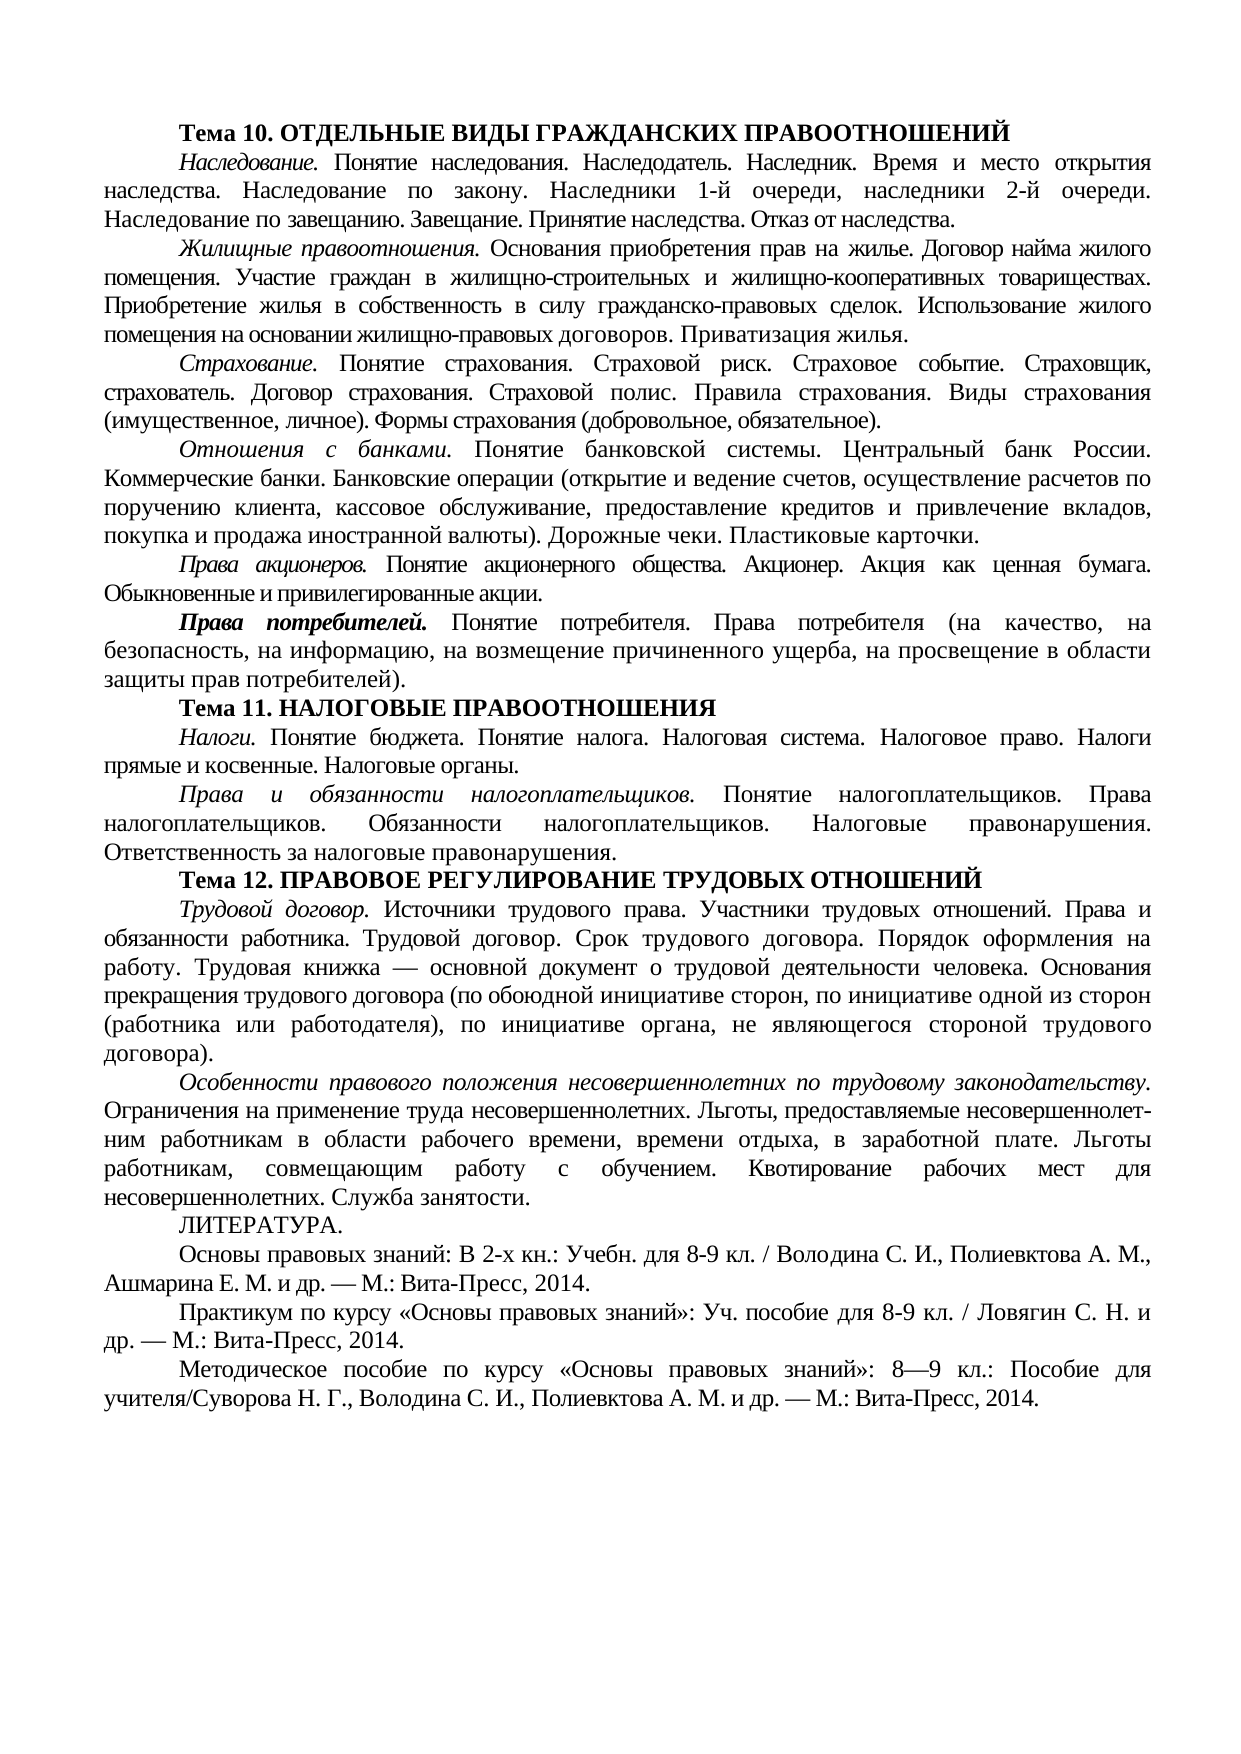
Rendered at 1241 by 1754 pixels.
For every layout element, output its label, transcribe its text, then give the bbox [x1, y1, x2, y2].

text Наследование. Понятие наследования. Наследодатель. Наследник. Время и место открытия наследства. Наследование по закону. Наследники 1-й очереди, наследники 2-й очереди. Наследование по завещанию. Завещание. Принятие наследства. Отказ от наследства. [103, 147, 1152, 233]
text Жилищные правоотношения. Основания приобретения прав на жилье. Договор найма жилого помещения. Участие граждан в жилищно-строительных и жилищно-кооперативных товариществах. Приобретение жилья в собственность в силу гражданско-правовых сделок. Использование жилого помещения на основании жилищно-правовых договоров. Приватизация жилья. [103, 233, 1152, 348]
text Права и обязанности налогоплательщиков. Понятие налогоплательщиков. Права налогоплательщиков. Обязанности налогоплательщиков. Налоговые правонарушения. Ответственность за налоговые правонарушения. [103, 779, 1152, 866]
text Основы правовых знаний: В 2-х кн.: Учебн. для 8-9 кл. / Володина С. И., Полиевктова А. М., Ашмарина Е. М. и др. — М.: Вита-Пресс, 2014. [103, 1239, 1152, 1297]
text Страхование. Понятие страхования. Страховой риск. Страховое событие. Страховщик, страхователь. Договор страхования. Страховой полис. Правила страхования. Виды страхования (имущественное, личное). Формы страхования (добровольное, обязательное). [103, 348, 1152, 434]
text Практикум по курсу «Основы правовых знаний»: Уч. пособие для 8-9 кл. / Ловягин С. Н. и др. — М.: Вита-Пресс, 2014. [103, 1297, 1152, 1354]
text Тема 10. ОТДЕЛЬНЫЕ ВИДЫ ГРАЖДАНСКИХ ПРАВООТНОШЕНИЙ [103, 118, 1152, 147]
text ЛИТЕРАТУРА. [103, 1211, 1152, 1239]
text Отношения с банками. Понятие банковской системы. Центральный банк России. Коммерческие банки. Банковские операции (открытие и ведение счетов, осуществление расчетов по поручению клиента, кассовое обслуживание, предоставление кредитов и привлечение вкладов, покупка и продажа иностранной валюты). Дорожные чеки. Пластиковые карточки. [103, 434, 1152, 549]
text Налоги. Понятие бюджета. Понятие налога. Налоговая система. Налоговое право. Налоги прямые и косвенные. Налоговые органы. [103, 722, 1152, 779]
text Права потребителей. Понятие потребителя. Права потребителя (на качество, на безопасность, на информацию, на возмещение причиненного ущерба, на просвещение в области защиты прав потребителей). [103, 607, 1152, 693]
text Права акционеров. Понятие акционерного общества. Акционер. Акция как ценная бумага. Обыкновенные и привилегированные акции. [103, 549, 1152, 607]
text Тема 11. НАЛОГОВЫЕ ПРАВООТНОШЕНИЯ [103, 693, 1152, 722]
text Методическое пособие по курсу «Основы правовых знаний»: 8—9 кл.: Пособие для учителя/Суворова Н. Г., Володина С. И., Полиевктова А. М. и др. — М.: Вита-Пресс, 2014. [103, 1354, 1152, 1412]
text Особенности правового положения несовершеннолетних по трудовому законодательству. Ограничения на применение труда несовершеннолетних. Льготы, предоставляемые несовершеннолетним работникам в области рабочего времени, времени отдыха, в заработной плате. Льготы работникам, совмещающим работу с обучением. Квотирование рабочих мест для несовершеннолетних. Служба занятости. [103, 1067, 1152, 1211]
text Тема 12. ПРАВОВОЕ РЕГУЛИРОВАНИЕ ТРУДОВЫХ ОТНОШЕНИЙ [103, 866, 1152, 894]
text Трудовой договор. Источники трудового права. Участники трудовых отношений. Права и обязанности работника. Трудовой договор. Срок трудового договора. Порядок оформления на работу. Трудовая книжка — основной документ о трудовой деятельности человека. Основания прекращения трудового договора (по обоюдной инициативе сторон, по инициативе одной из сторон (работника или работодателя), по инициативе органа, не являющегося стороной трудового договора). [103, 894, 1152, 1067]
